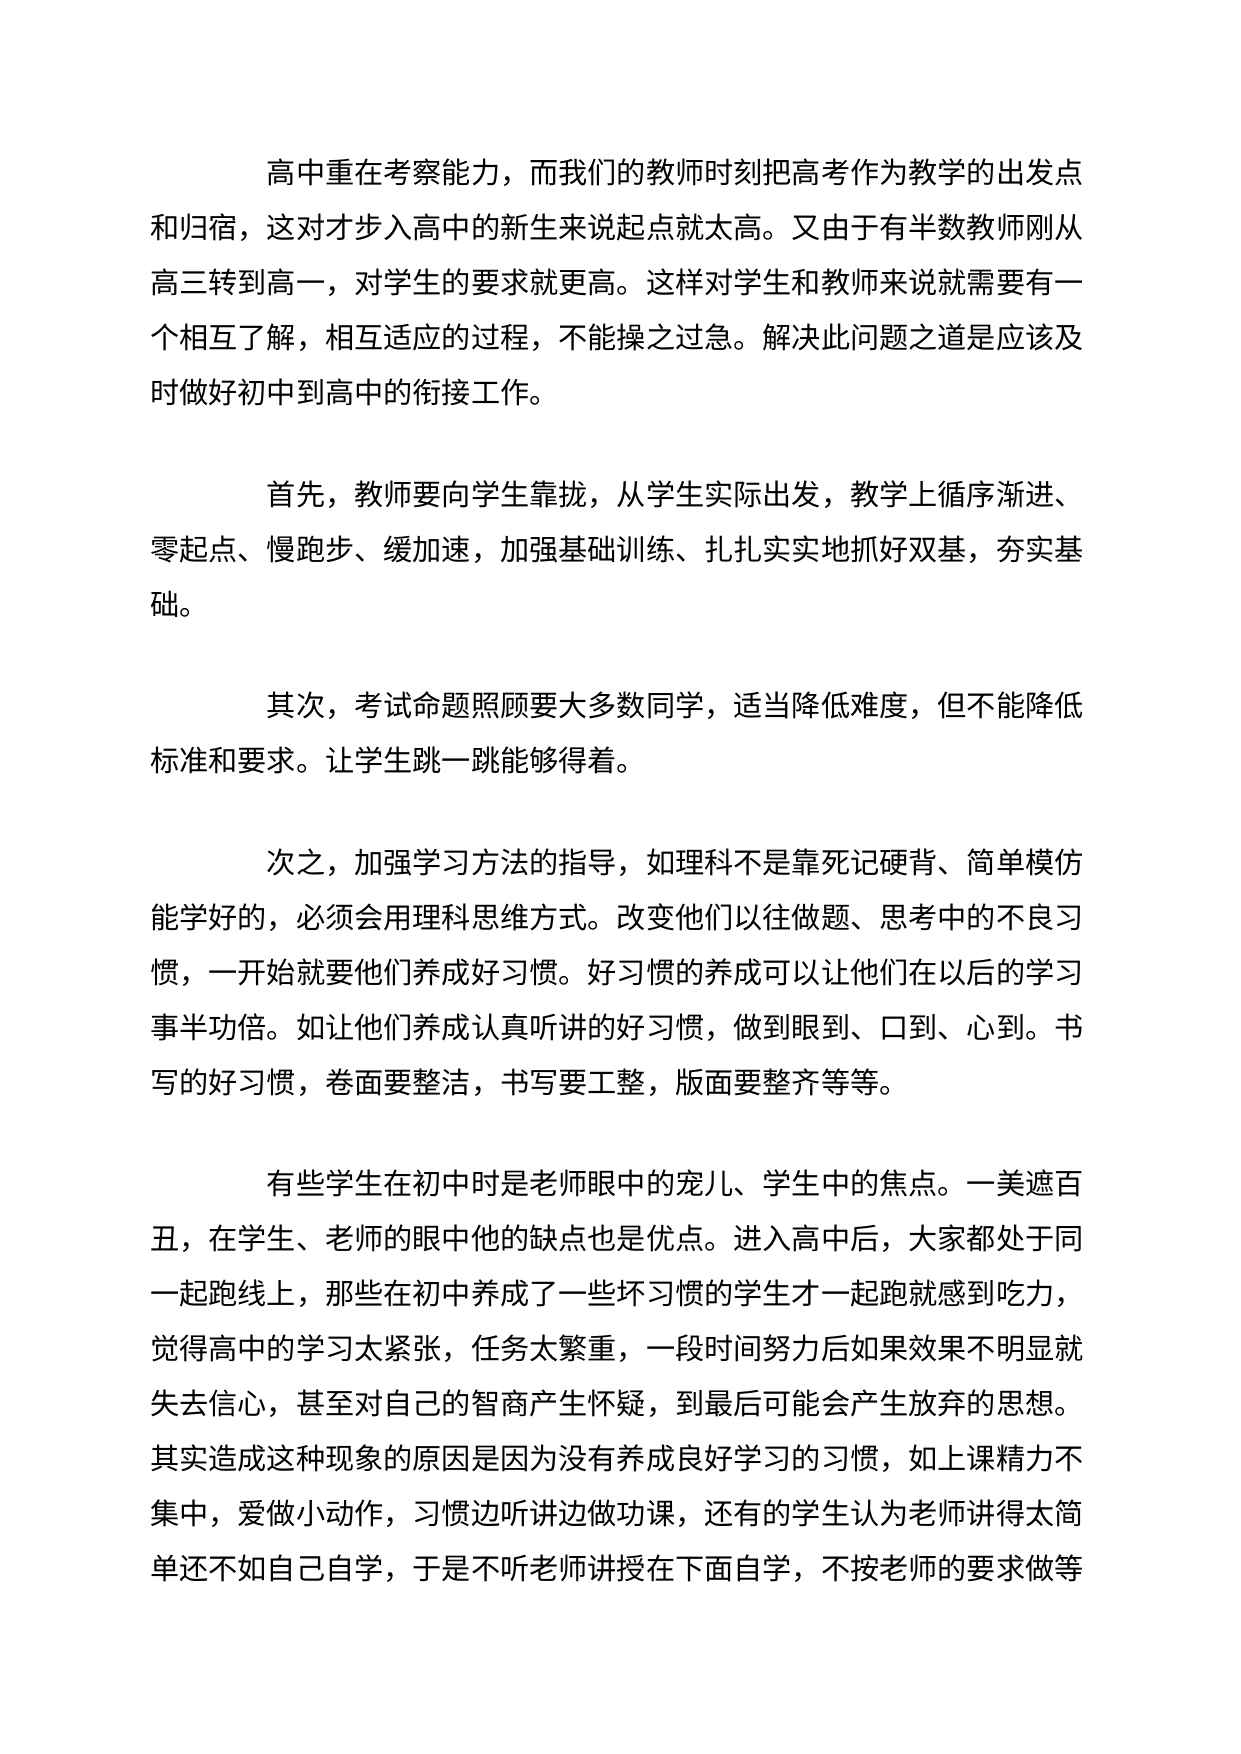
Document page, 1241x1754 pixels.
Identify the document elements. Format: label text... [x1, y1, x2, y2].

text 其次，考试命题照顾要大多数同学，适当降低难度，但不能降低标准和要求。让学生跳一跳能够得着。 [150, 683, 1090, 780]
text 首先，教师要向学生靠拢，从学生实际出发，教学上循序渐进、零起点、慢跑步、缓加速，加强基础训练、扎扎实实地抓好双基，夯实基础。 [150, 471, 1090, 623]
text 高中重在考察能力，而我们的教师时刻把高考作为教学的出发点和归宿，这对才步入高中的新生来说起点就太高。又由于有半数教师刚从高三转到高一，对学生的要求就更高。这样对学生和教师来说就需要有一个相互了解，相互适应的过程，不能操之过急。解决此问题之道是应该及时做好初中到高中的衔接工作。 [150, 150, 1090, 412]
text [150, 1161, 1090, 1587]
text 次之，加强学习方法的指导，如理科不是靠死记硬背、简单模仿能学好的，必须会用理科思维方式。改变他们以往做题、思考中的不良习惯，一开始就要他们养成好习惯。好习惯的养成可以让他们在以后的学习事半功倍。如让他们养成认真听讲的好习惯，做到眼到、口到、心到。书写的好习惯，卷面要整洁，书写要工整，版面要整齐等等。 [150, 839, 1090, 1101]
